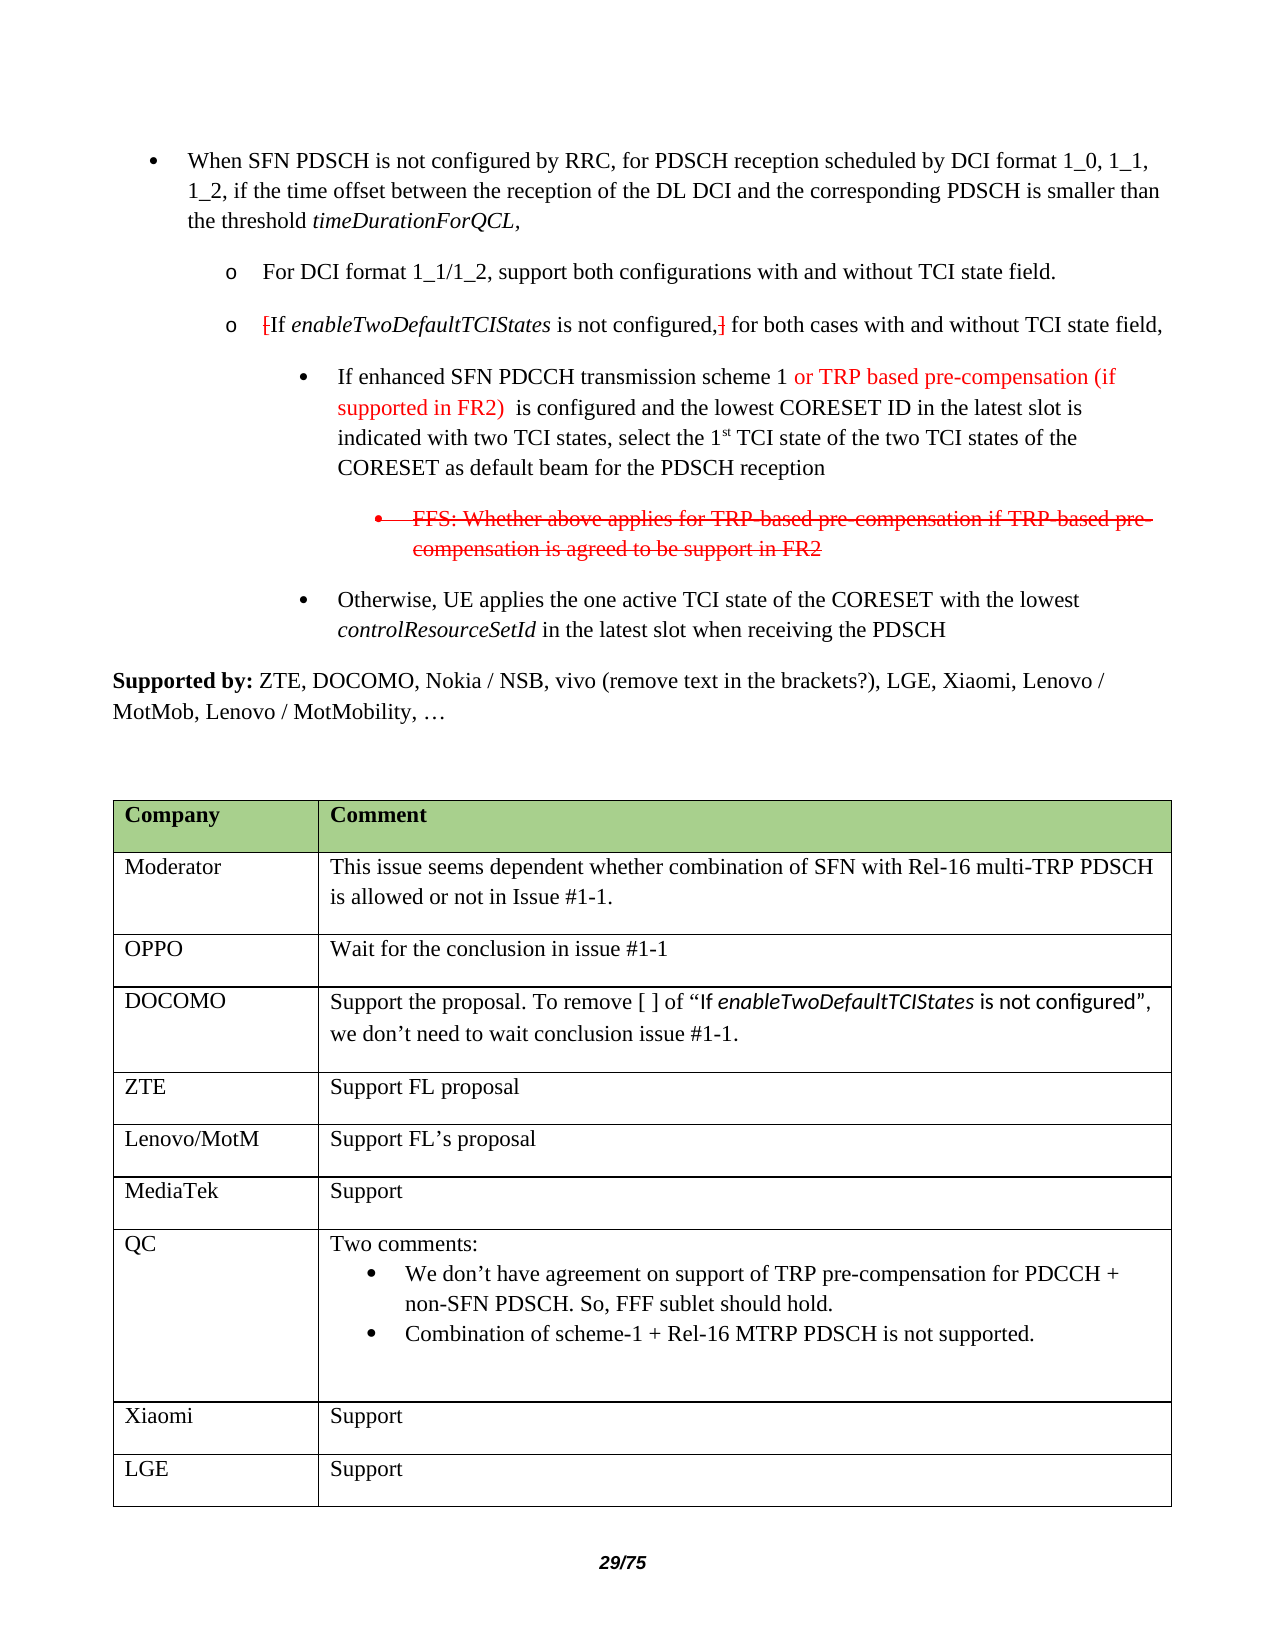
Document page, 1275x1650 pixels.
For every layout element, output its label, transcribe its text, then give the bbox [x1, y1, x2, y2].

table_cell Wait for the conclusion in issue #1-1 [319, 935, 1171, 986]
list If enhanced SFN PDCCH transmission scheme 1 or TRP based pre-compensation (if supported in FR2) is configured and the lowest CORESET ID in the latest slot is indicated with two TCI states, select the 1st TCI state of the two TCI states of the CORESET as default beam for the PDSCH reception [300, 363, 1172, 480]
table_cell MediaTek [114, 1178, 318, 1228]
table_cell QC [114, 1230, 318, 1401]
table_cell Support the proposal. To remove [ ] of “If enableTwoDefaultTCIStates is not configured”, we don’t need to wait conclusion issue #1-1. [319, 988, 1171, 1072]
table_cell ZTE [114, 1073, 318, 1124]
table_cell Two comments: We don’t have agreement on support of TRP pre-compensation for PDCCH + non-SFN PDSCH. So, FFF sublet should hold. Combination of scheme-1 + Rel-16 MTRP PDSCH is not supported. [319, 1230, 1171, 1401]
table_cell OPPO [114, 935, 318, 986]
list FFS: Whether above applies for TRP-based pre-compensation if TRP-based pre-compensation is agreed to be support in FR2 [375, 505, 1172, 562]
table_header Company [114, 801, 318, 852]
table_header Comment [319, 801, 1171, 852]
table_cell Xiaomi [114, 1403, 318, 1453]
table_cell Support [319, 1455, 1171, 1506]
table_cell Moderator [114, 853, 318, 934]
table_cell Support [319, 1178, 1171, 1228]
table_cell Support FL proposal [319, 1073, 1171, 1124]
table_cell This issue seems dependent whether combination of SFN with Rel-16 multi-TRP PDSCH is allowed or not in Issue #1-1. [319, 853, 1171, 934]
table_cell Support [319, 1403, 1171, 1453]
table_cell DOCOMO [114, 988, 318, 1072]
table_cell LGE [114, 1455, 318, 1506]
table_cell Lenovo/MotM [114, 1125, 318, 1176]
list When SFN PDSCH is not configured by RRC, for PDSCH reception scheduled by DCI format 1_0, 1_1, 1_2, if the time offset between the reception of the DL DCI and the corresponding PDSCH is smaller than the threshold timeDurationForQCL, [150, 147, 1172, 234]
list For DCI format 1_1/1_2, support both configurations with and without TCI state field. [225, 258, 1172, 286]
list Otherwise, UE applies the one active TCI state of the CORESET with the lowest controlResourceSetId in the latest slot when receiving the PDSCH [300, 586, 1172, 643]
text Supported by: ZTE, DOCOMO, Nokia / NSB, vivo (remove text in the brackets?), LGE, Xiaomi, Lenovo / MotMob, Lenovo / MotMobility, … [112, 668, 1172, 724]
list [If enableTwoDefaultTCIStates is not configured,] for both cases with and without TCI state field, [225, 311, 1172, 338]
table_cell Support FL’s proposal [319, 1125, 1171, 1176]
